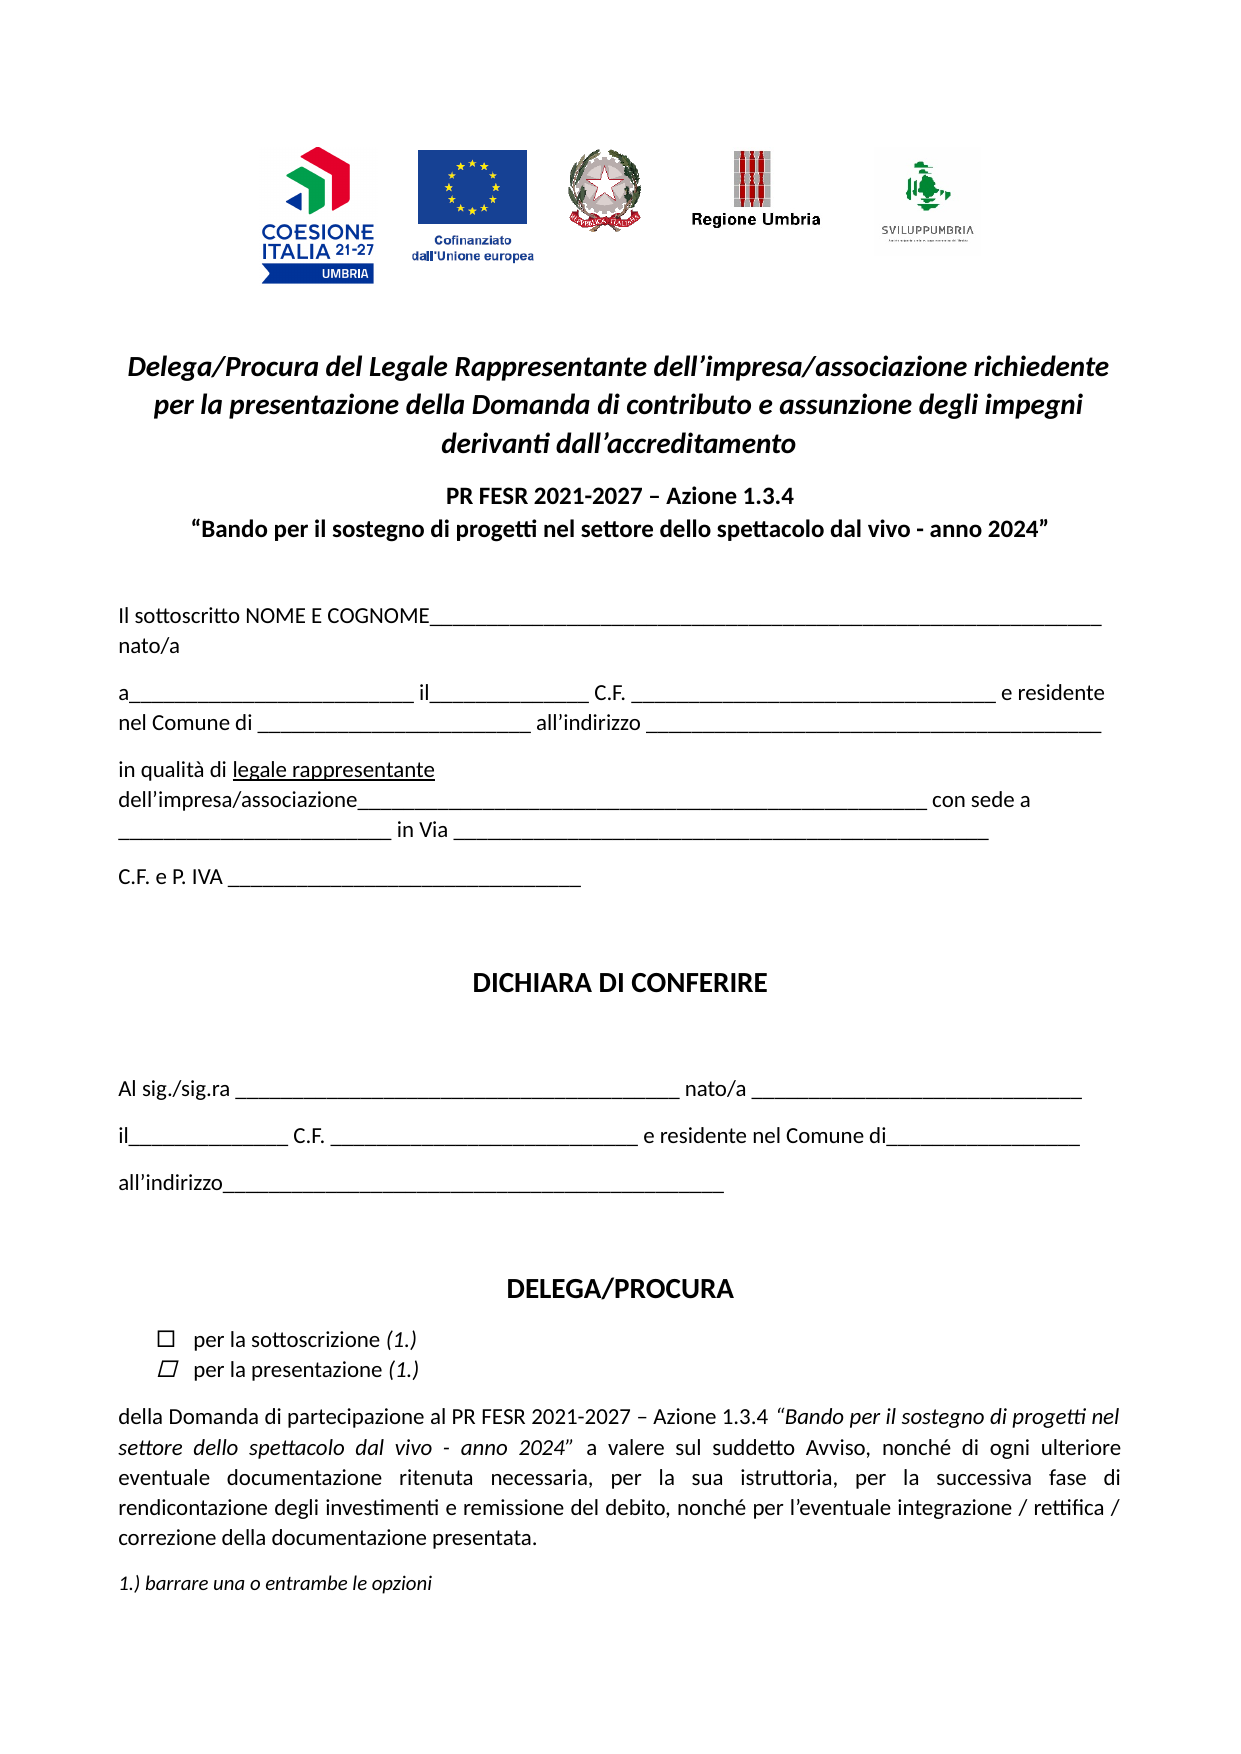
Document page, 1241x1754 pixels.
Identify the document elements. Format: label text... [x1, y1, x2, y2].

table_header [555, 148, 654, 293]
text DELEGA/PROCURA [118, 1270, 1122, 1306]
text PR FESR 2021-2027 – Azione 1.3.4 [118, 480, 1122, 511]
table_header [863, 148, 993, 293]
text “Bando per il sostegno di progetti nel settore dello spettacolo dal vivo - anno 2024” [118, 513, 1122, 543]
text della Domanda di partecipazione al PR FESR 2021-2027 – Azione 1.3.4 “Bando per il sostegno di progetti nel settore dello spettacolo dal vivo - anno 2024” a valere sul suddetto Avviso, nonché di ogni ulteriore eventuale documentazione ritenuta necessaria, per la sua istruttoria, per la successiva fase di rendicontazione degli investimenti e remissione del debito, nonché per l’eventuale integrazione / rettifica / correzione della documentazione presentata. [118, 1402, 1122, 1551]
table_header [654, 148, 862, 293]
text Il sottoscritto NOME E COGNOME___________________________________________________________ nato/a [118, 601, 1122, 659]
picture [873, 147, 982, 256]
picture [566, 147, 643, 234]
table_header [389, 148, 555, 293]
table_header [248, 148, 389, 293]
text il______________ C.F. ___________________________ e residente nel Comune di_________________ [118, 1121, 1122, 1149]
text a_________________________ il______________ C.F. ________________________________ e residente nel Comune di ________________________ all’indirizzo ________________________________________ [118, 678, 1122, 736]
text C.F. e P. IVA _______________________________ [118, 862, 1122, 890]
text Delega/Procura del Legale Rappresentante dell’impresa/associazione richiedente per la presentazione della Domanda di contributo e assunzione degli impegni derivanti dall’accreditamento [118, 348, 1122, 461]
text in qualità di legale rappresentante dell’impresa/associazione__________________________________________________ con sede a ________________________ in Via _______________________________________________ [118, 755, 1122, 843]
list per la sottoscrizione (1.) [156, 1325, 1122, 1353]
picture [665, 147, 852, 231]
text 1.) barrare una o entrambe le opzioni [118, 1570, 1122, 1596]
list per la presentazione (1.) [156, 1356, 1122, 1384]
text all’indirizzo____________________________________________ [118, 1168, 1122, 1196]
text Al sig./sig.ra _______________________________________ nato/a _____________________________ [118, 1074, 1122, 1103]
text DICHIARA DI CONFERIRE [118, 964, 1122, 1000]
